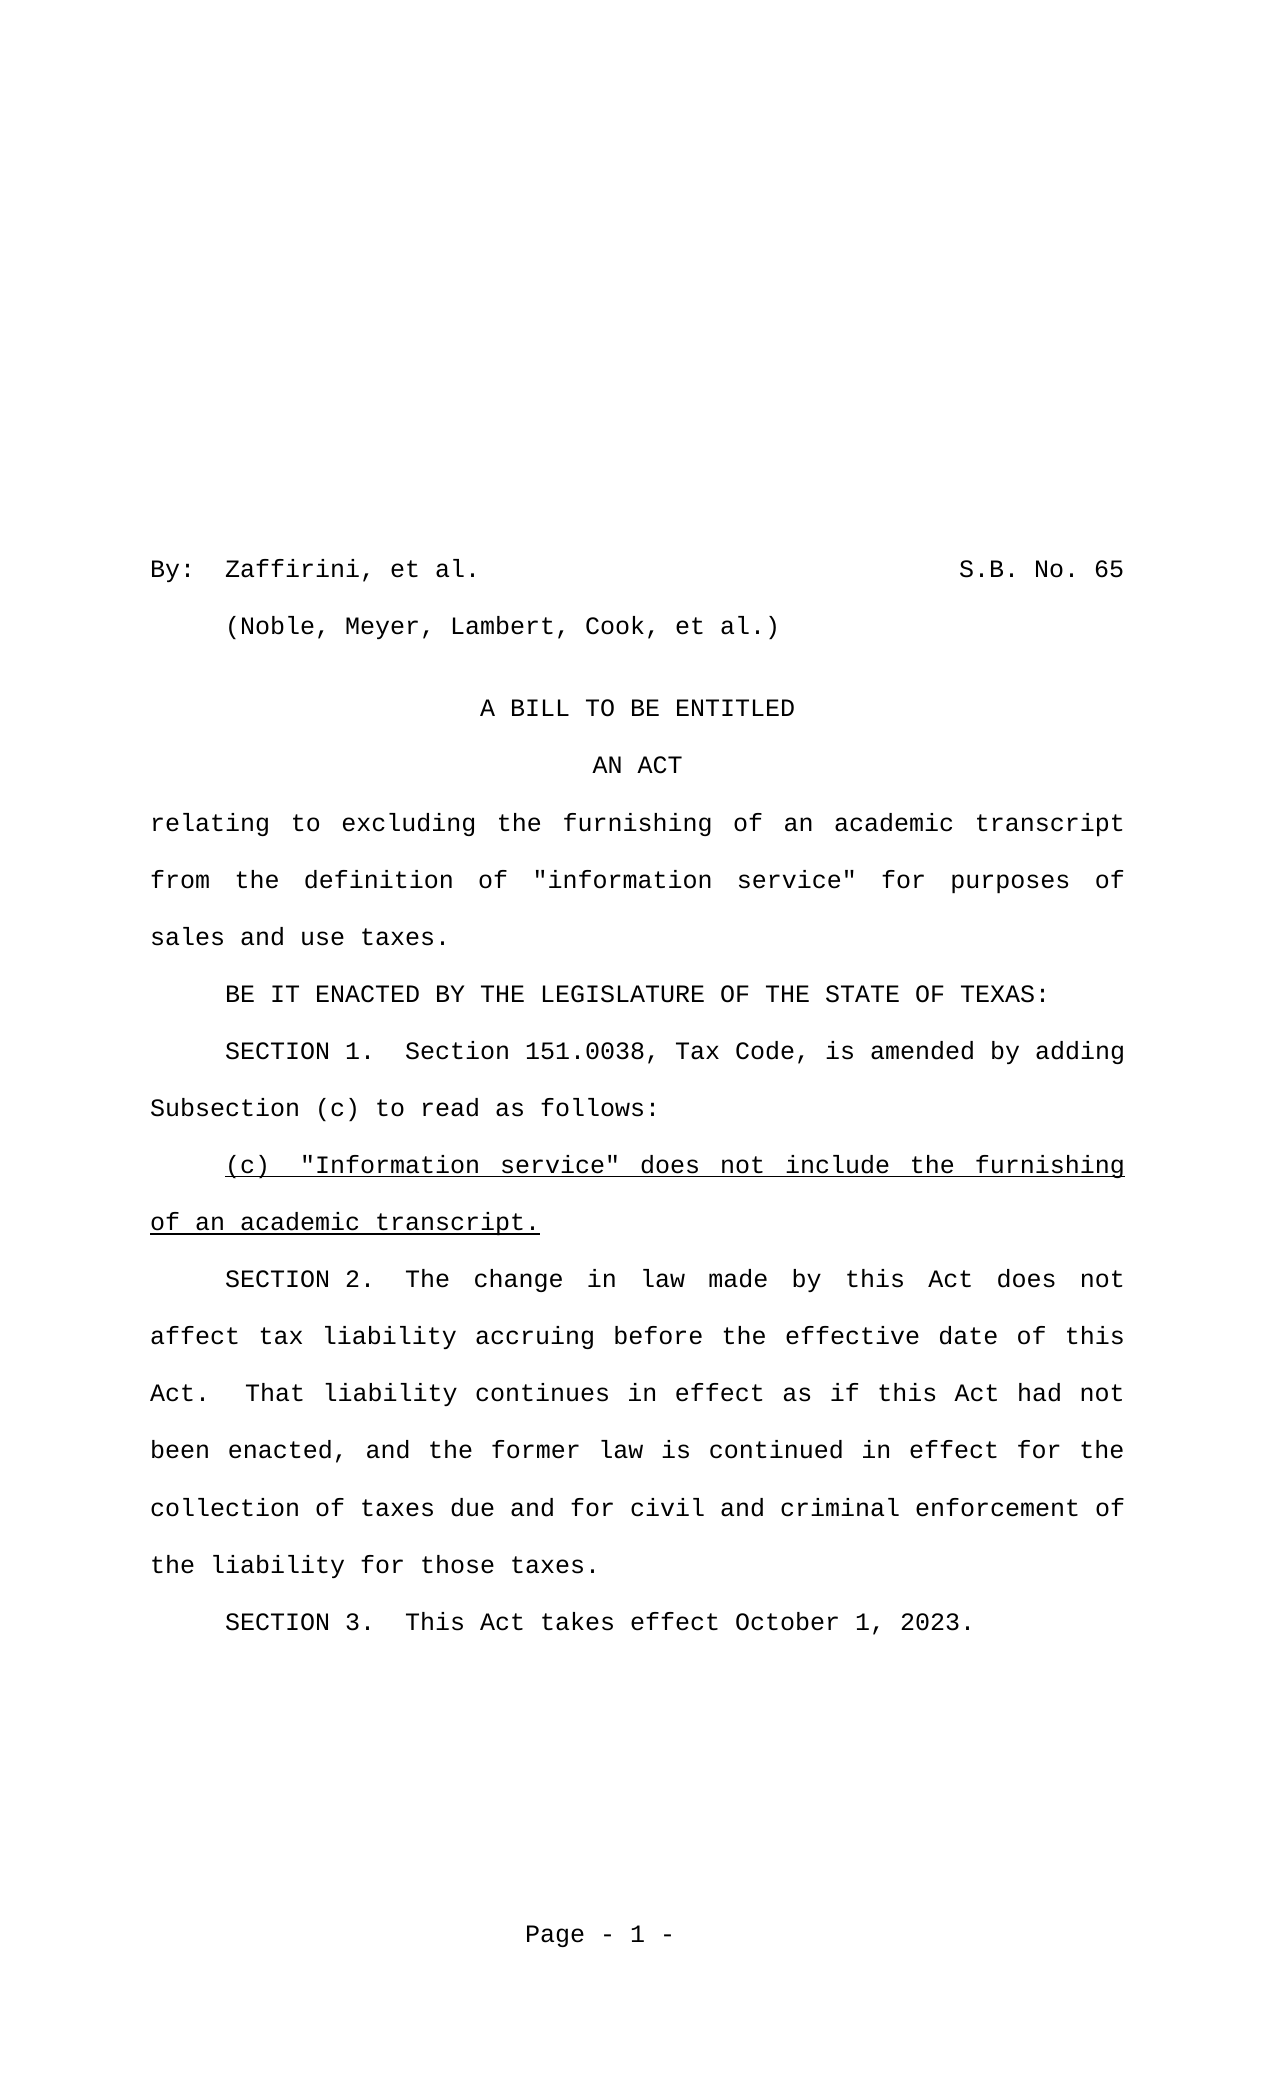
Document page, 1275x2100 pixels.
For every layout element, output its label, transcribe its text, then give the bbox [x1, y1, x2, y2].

text (Noble, Meyer, Lambert, Cook, et al.) [150, 614, 1125, 642]
text SECTION 2. The change in law made by this Act does not affect tax liability accruing before the effective date of this Act. That liability continues in effect as if this Act had not been enacted, and the former law is continued in effect for the collection of taxes due and for civil and criminal enforcement of the liability for those taxes. [150, 1267, 1125, 1581]
text AN ACT [150, 753, 1125, 781]
text (c) "Information service" does not include the furnishing of an academic transcript. [150, 1152, 1125, 1238]
text SECTION 1. Section 151.0038, Tax Code, is amended by adding Subsection (c) to read as follows: [150, 1038, 1125, 1124]
text SECTION 3. This Act takes effect October 1, 2023. [150, 1609, 1125, 1638]
text BE IT ENACTED BY THE LEGISLATURE OF THE STATE OF TEXAS: [150, 981, 1125, 1010]
text relating to excluding the furnishing of an academic transcript from the definition of "information service" for purposes of sales and use taxes. [150, 810, 1125, 953]
text A BILL TO BE ENTITLED [150, 696, 1125, 724]
text By: Zaffirini, et al. S.B. No. 65 [150, 557, 1125, 585]
